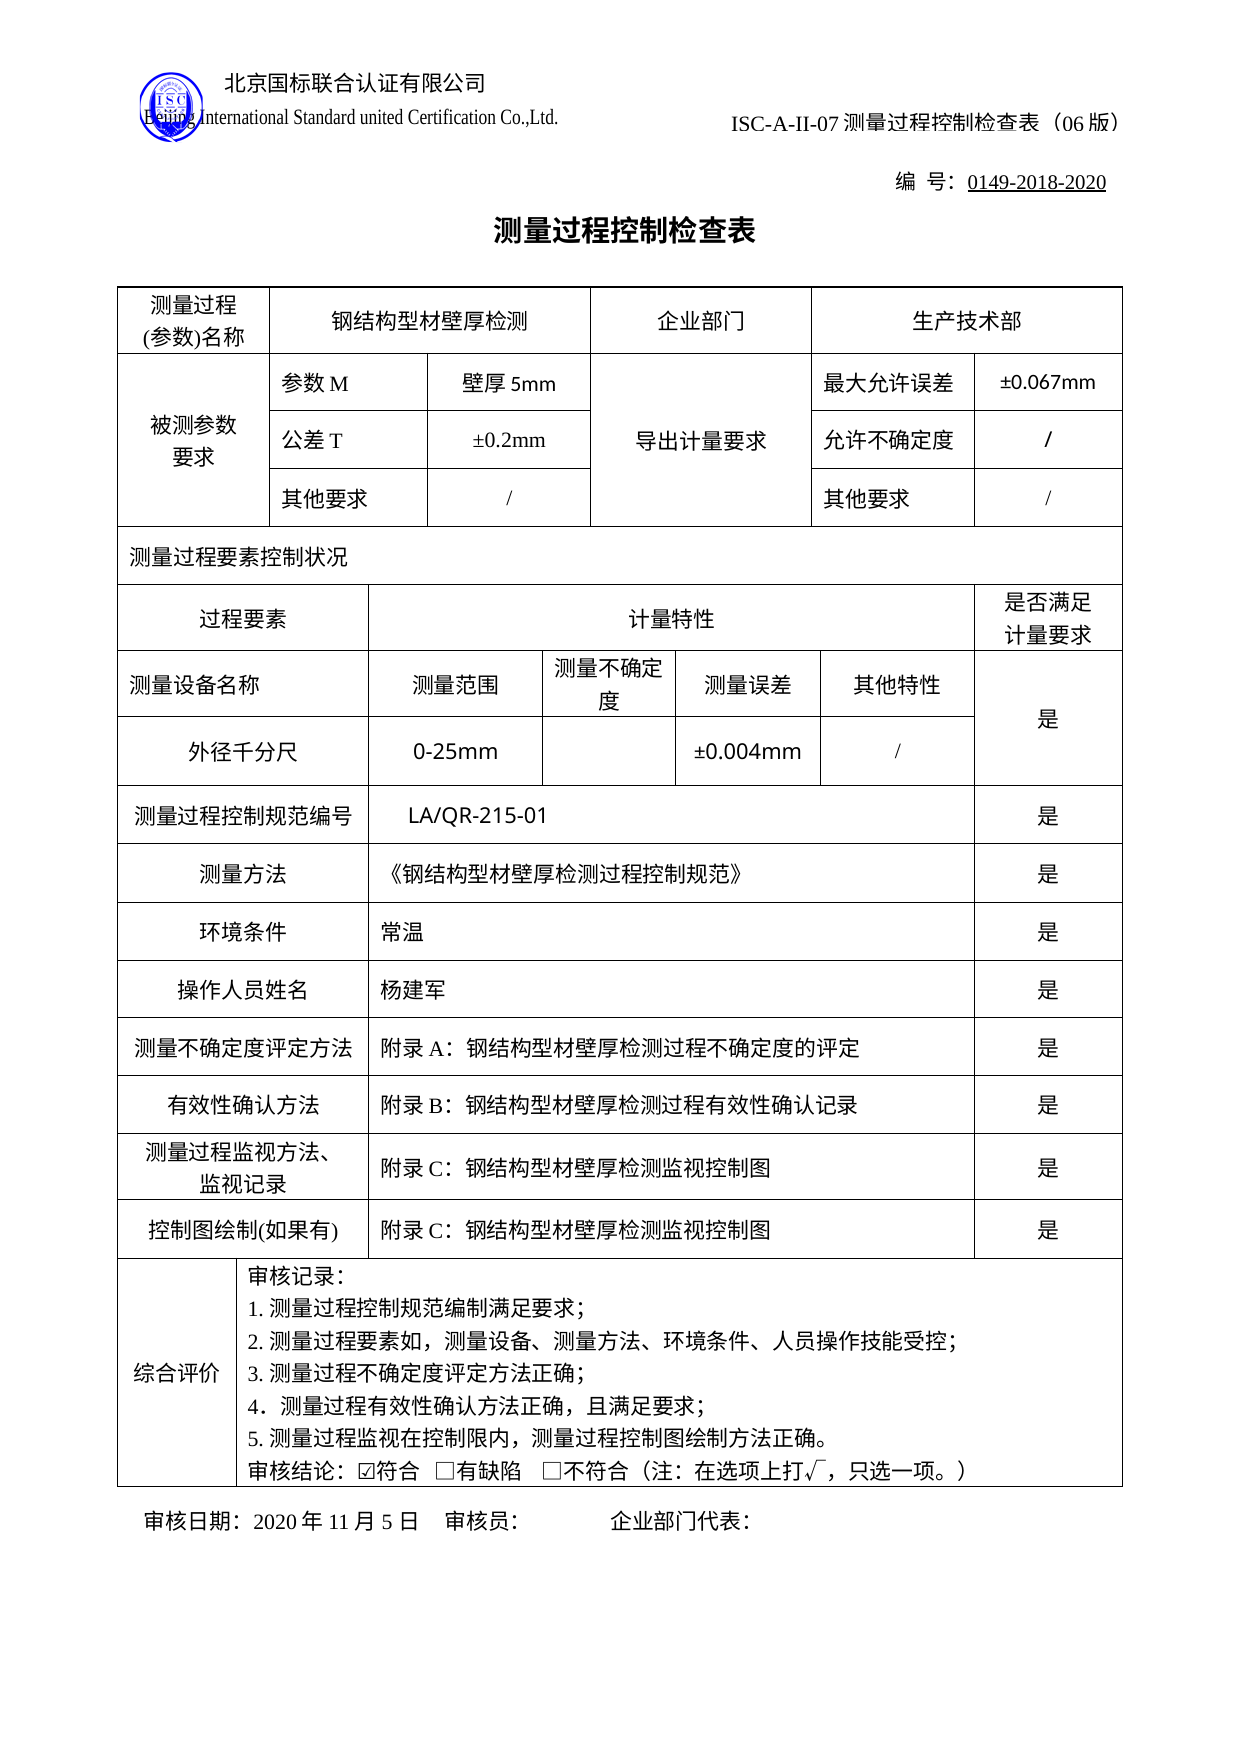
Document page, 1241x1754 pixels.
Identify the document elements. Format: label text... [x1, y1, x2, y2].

table_cell 是 [975, 903, 1122, 960]
table_cell 公差T [270, 411, 427, 468]
table_cell 是 [975, 786, 1122, 843]
table_cell 导出计量要求 [591, 354, 811, 526]
table_cell 《钢结构型材壁厚检测过程控制规范》 [369, 844, 974, 902]
table_cell 测量过程控制规范编号 [118, 786, 368, 843]
table_cell 计量特性 [369, 585, 974, 650]
table_cell 附录C：钢结构型材壁厚检测监视控制图 [369, 1200, 974, 1257]
table_cell 过程要素 [118, 585, 368, 650]
table_header 测量过程 (参数)名称 [118, 288, 269, 352]
table_header 企业部门 [591, 288, 811, 352]
table_cell 是 [975, 961, 1122, 1017]
table_cell [543, 717, 675, 785]
table_cell 附录C：钢结构型材壁厚检测监视控制图 [369, 1134, 974, 1199]
table_cell 允许不确定度 [812, 411, 974, 468]
table_cell 杨建军 [369, 961, 974, 1017]
table_cell 有效性确认方法 [118, 1076, 368, 1133]
table_cell 测量方法 [118, 844, 368, 902]
table_cell 测量设备名称 [118, 651, 368, 716]
table_cell 控制图绘制(如果有) [118, 1200, 368, 1257]
table_cell 常温 [369, 903, 974, 960]
text 审核日期：2020年 11 月 5 日 审核员： 企业部门代表： [144, 1503, 1106, 1536]
table_cell / [975, 469, 1122, 526]
table_cell 是否满足 计量要求 [975, 585, 1122, 650]
table_cell / [821, 717, 974, 785]
table_cell 最大允许误差 [812, 354, 974, 410]
table_cell 附录B：钢结构型材壁厚检测过程有效性确认记录 [369, 1076, 974, 1133]
table_cell 其他要求 [812, 469, 974, 526]
table_cell 被测参数 要求 [118, 354, 269, 526]
table_cell 测量过程监视方法、 监视记录 [118, 1134, 368, 1199]
text 编 号：0149-2018-2020 [144, 164, 1106, 196]
table_header 生产技术部 [812, 288, 1122, 352]
table_cell 测量不确定度 [543, 651, 675, 716]
table_cell 操作人员姓名 [118, 961, 368, 1017]
table_cell LA/QR-215-01 [369, 786, 974, 843]
table_cell 其他特性 [821, 651, 974, 716]
table_cell 是 [975, 1076, 1122, 1133]
table_cell 参数M [270, 354, 427, 410]
table_cell 测量不确定度评定方法 [118, 1018, 368, 1075]
picture [138, 72, 202, 141]
table_header 钢结构型材壁厚检测 [270, 288, 590, 352]
table_cell ±0.067mm [975, 354, 1122, 410]
table_cell ±0.004mm [676, 717, 820, 785]
table_cell / [428, 469, 590, 526]
table_cell 综合评价 [118, 1259, 236, 1486]
table_cell 测量范围 [369, 651, 542, 716]
table_cell 是 [975, 844, 1122, 902]
table_cell 是 [975, 1134, 1122, 1199]
table_cell 测量误差 [676, 651, 820, 716]
text 测量过程控制检查表 [144, 196, 1106, 261]
table_cell 环境条件 [118, 903, 368, 960]
table_cell 是 [975, 1018, 1122, 1075]
table_cell 其他要求 [270, 469, 427, 526]
table_cell 0-25mm [369, 717, 542, 785]
table_cell 外径千分尺 [118, 717, 368, 785]
table_cell 壁厚5mm [428, 354, 590, 410]
table_cell 附录A：钢结构型材壁厚检测过程不确定度的评定 [369, 1018, 974, 1075]
table_cell 是 [975, 651, 1122, 785]
table_cell ±0.2mm [428, 411, 590, 468]
table_cell 审核记录： 测量过程控制规范编制满足要求； 2. 测量过程要素如，测量设备、测量方法、环境条件、人员操作技能受控； 3. 测量过程不确定度评定方法正确； 4．测量过程有效性确认方法正确，且满足要求； 5. 测量过程监视在控制限内，测量过程控制图绘制方法正确。 审核结论：☑符合 □有缺陷 □不符合（注：在选项上打√，只选一项。） [237, 1259, 1122, 1486]
table_cell 是 [975, 1200, 1122, 1257]
table_cell / [975, 411, 1122, 468]
table_cell 测量过程要素控制状况 [118, 527, 1122, 584]
